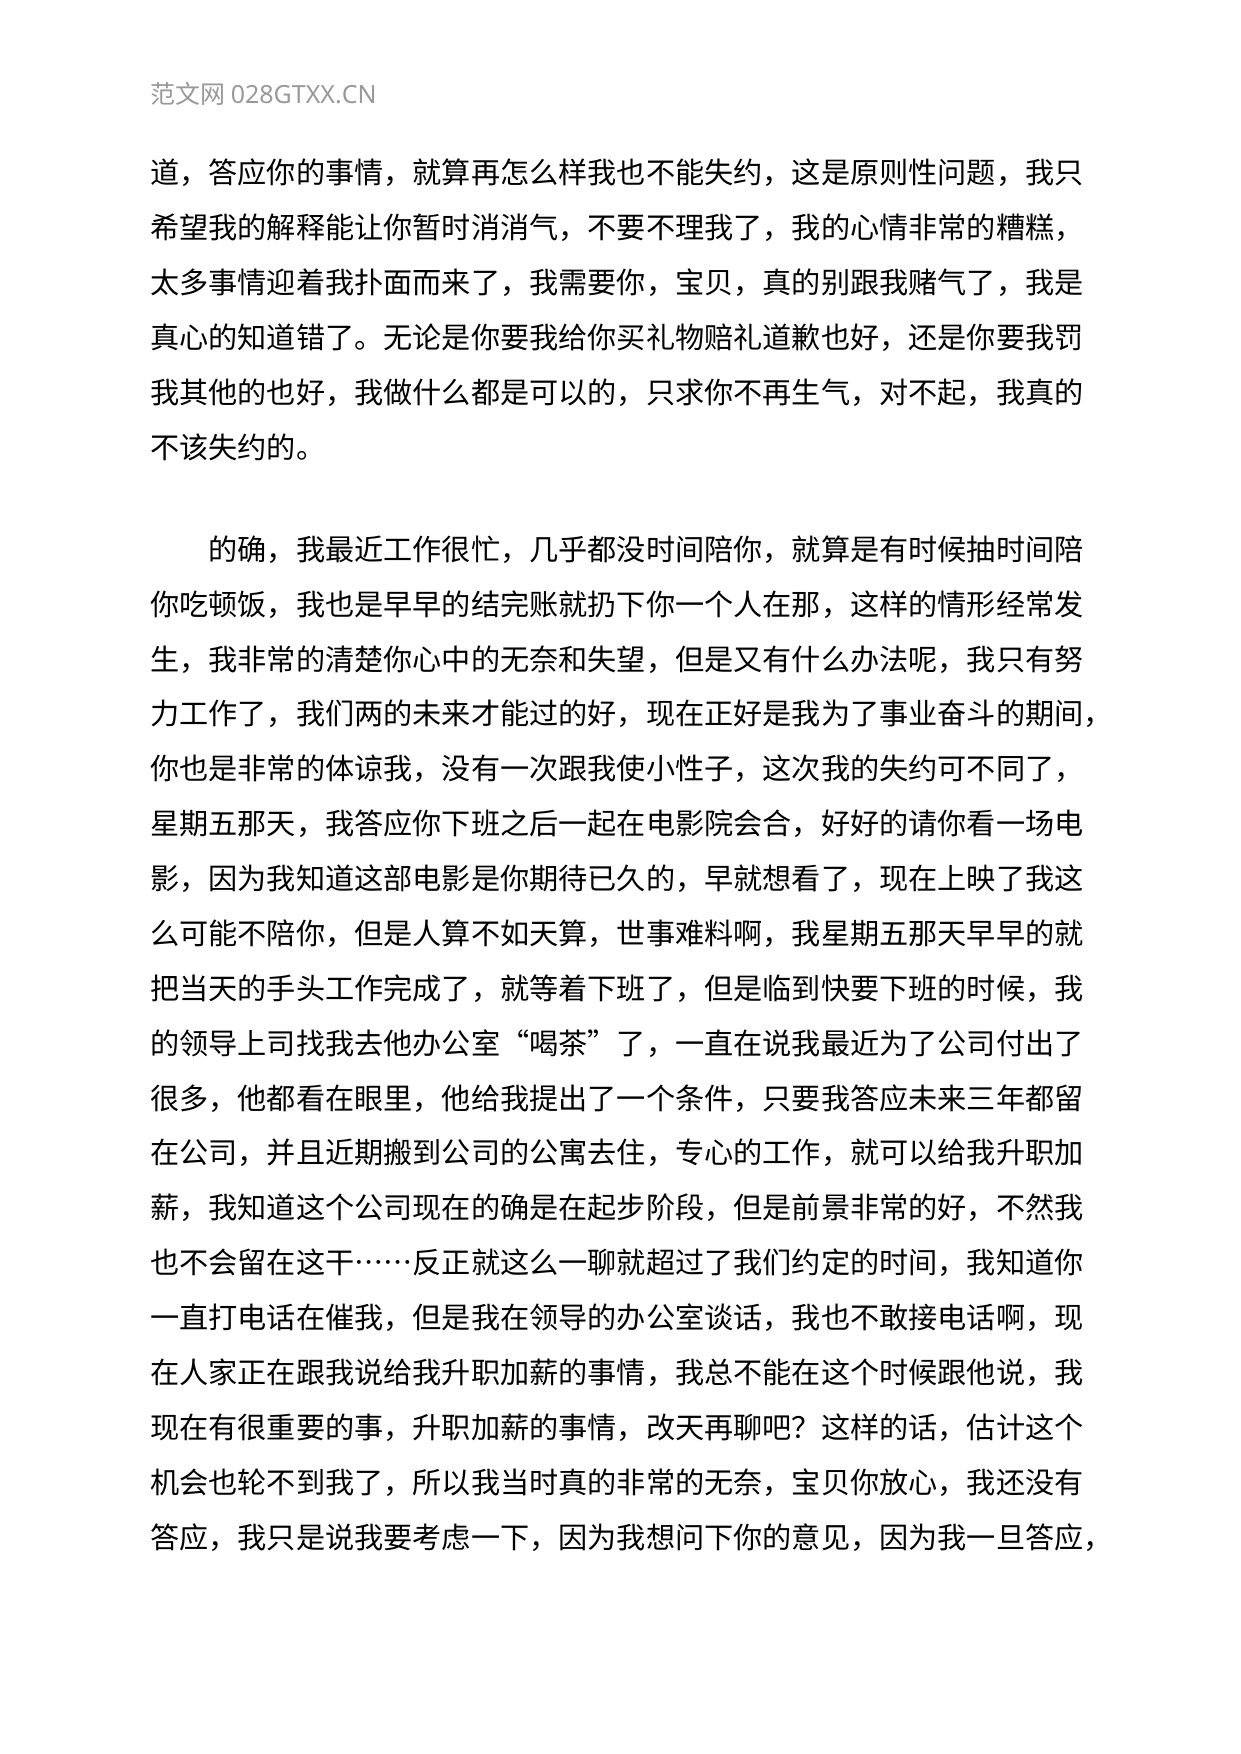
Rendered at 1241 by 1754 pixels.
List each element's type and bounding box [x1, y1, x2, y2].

text [150, 150, 1090, 467]
text [150, 526, 1090, 1557]
